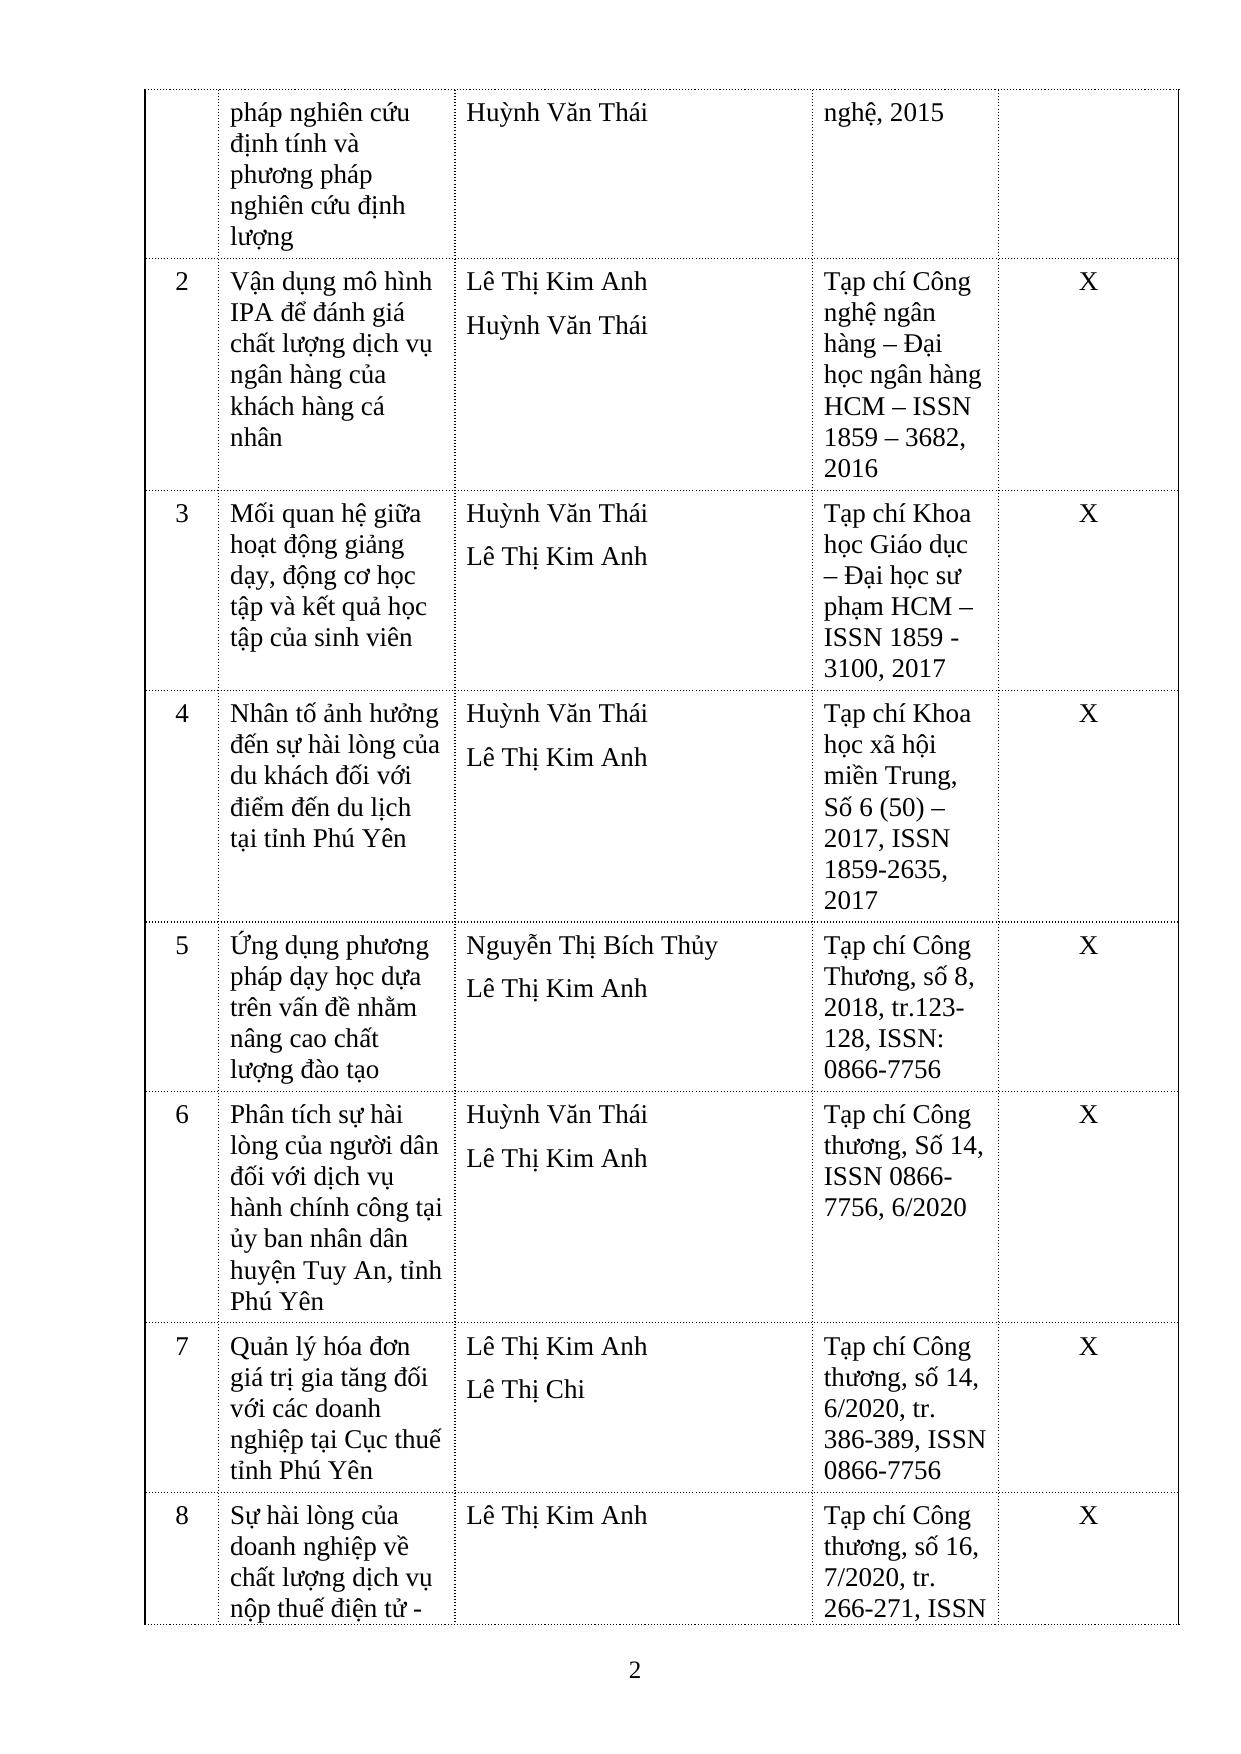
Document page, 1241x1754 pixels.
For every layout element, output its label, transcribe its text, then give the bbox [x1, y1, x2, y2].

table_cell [219, 89, 455, 258]
table_cell Quản lý hóa đơn giá trị gia tăng đối với các doanh nghiệp tại Cục thuế tỉnh Phú Yên [219, 1322, 455, 1492]
table_cell 3 [146, 490, 219, 690]
table_cell 7 [146, 1322, 219, 1492]
table_cell Ứng dụng phương pháp dạy học dựa trên vấn đề nhằm nâng cao chất lượng đào tạo [219, 921, 455, 1091]
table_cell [813, 1492, 998, 1623]
table_cell Tạp chí Công thương, số 14, 6/2020, tr. 386-389, ISSN 0866-7756 [813, 1322, 998, 1492]
table_cell 1 [146, 89, 219, 258]
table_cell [219, 1492, 455, 1623]
table_cell Tạp chí Công nghệ ngân hàng – Đại học ngân hàng HCM – ISSN 1859 – 3682, 2016 [813, 258, 998, 489]
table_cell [813, 89, 998, 258]
table_cell 8 [146, 1492, 219, 1623]
table_cell 2 [146, 258, 219, 489]
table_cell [455, 89, 812, 258]
table_cell X [998, 258, 1178, 489]
table_cell Nguyễn Thị Bích Thủy Lê Thị Kim Anh [455, 921, 812, 1091]
table_cell Tạp chí Khoa học Giáo dục – Đại học sư phạm HCM – ISSN 1859 -3100, 2017 [813, 490, 998, 690]
table_cell Vận dụng mô hình IPA để đánh giá chất lượng dịch vụ ngân hàng của khách hàng cá nhân [219, 258, 455, 489]
table_cell Lê Thị Kim Anh [455, 1492, 812, 1623]
table_cell Huỳnh Văn Thái Lê Thị Kim Anh [455, 690, 812, 921]
table_cell X [998, 921, 1178, 1091]
table_cell X [998, 1322, 1178, 1492]
table_cell Tạp chí Công Thương, số 8, 2018, tr.123-128, ISSN: 0866-7756 [813, 921, 998, 1091]
table_cell Huỳnh Văn Thái Lê Thị Kim Anh [455, 490, 812, 690]
table_cell Lê Thị Kim Anh Huỳnh Văn Thái [455, 258, 812, 489]
table_cell 6 [146, 1091, 219, 1322]
table_cell X [998, 1091, 1178, 1322]
table_cell Tạp chí Công thương, Số 14, ISSN 0866-7756, 6/2020 [813, 1091, 998, 1322]
table_cell Huỳnh Văn Thái Lê Thị Kim Anh [455, 1091, 812, 1322]
table_cell X [998, 490, 1178, 690]
table_cell Phân tích sự hài lòng của người dân đối với dịch vụ hành chính công tại ủy ban nhân dân huyện Tuy An, tỉnh Phú Yên [219, 1091, 455, 1322]
table_cell Mối quan hệ giữa hoạt động giảng dạy, động cơ học tập và kết quả học tập của sinh viên [219, 490, 455, 690]
table_cell Lê Thị Kim Anh Lê Thị Chi [455, 1322, 812, 1492]
table_cell X [998, 690, 1178, 921]
table_cell 4 [146, 690, 219, 921]
table_cell 5 [146, 921, 219, 1091]
table_cell X [998, 1492, 1178, 1623]
table_cell Nhân tố ảnh hưởng đến sự hài lòng của du khách đối với điểm đến du lịch tại tỉnh Phú Yên [219, 690, 455, 921]
table_cell [998, 89, 1178, 258]
table_cell Tạp chí Khoa học xã hội miền Trung, Số 6 (50) – 2017, ISSN 1859-2635, 2017 [813, 690, 998, 921]
